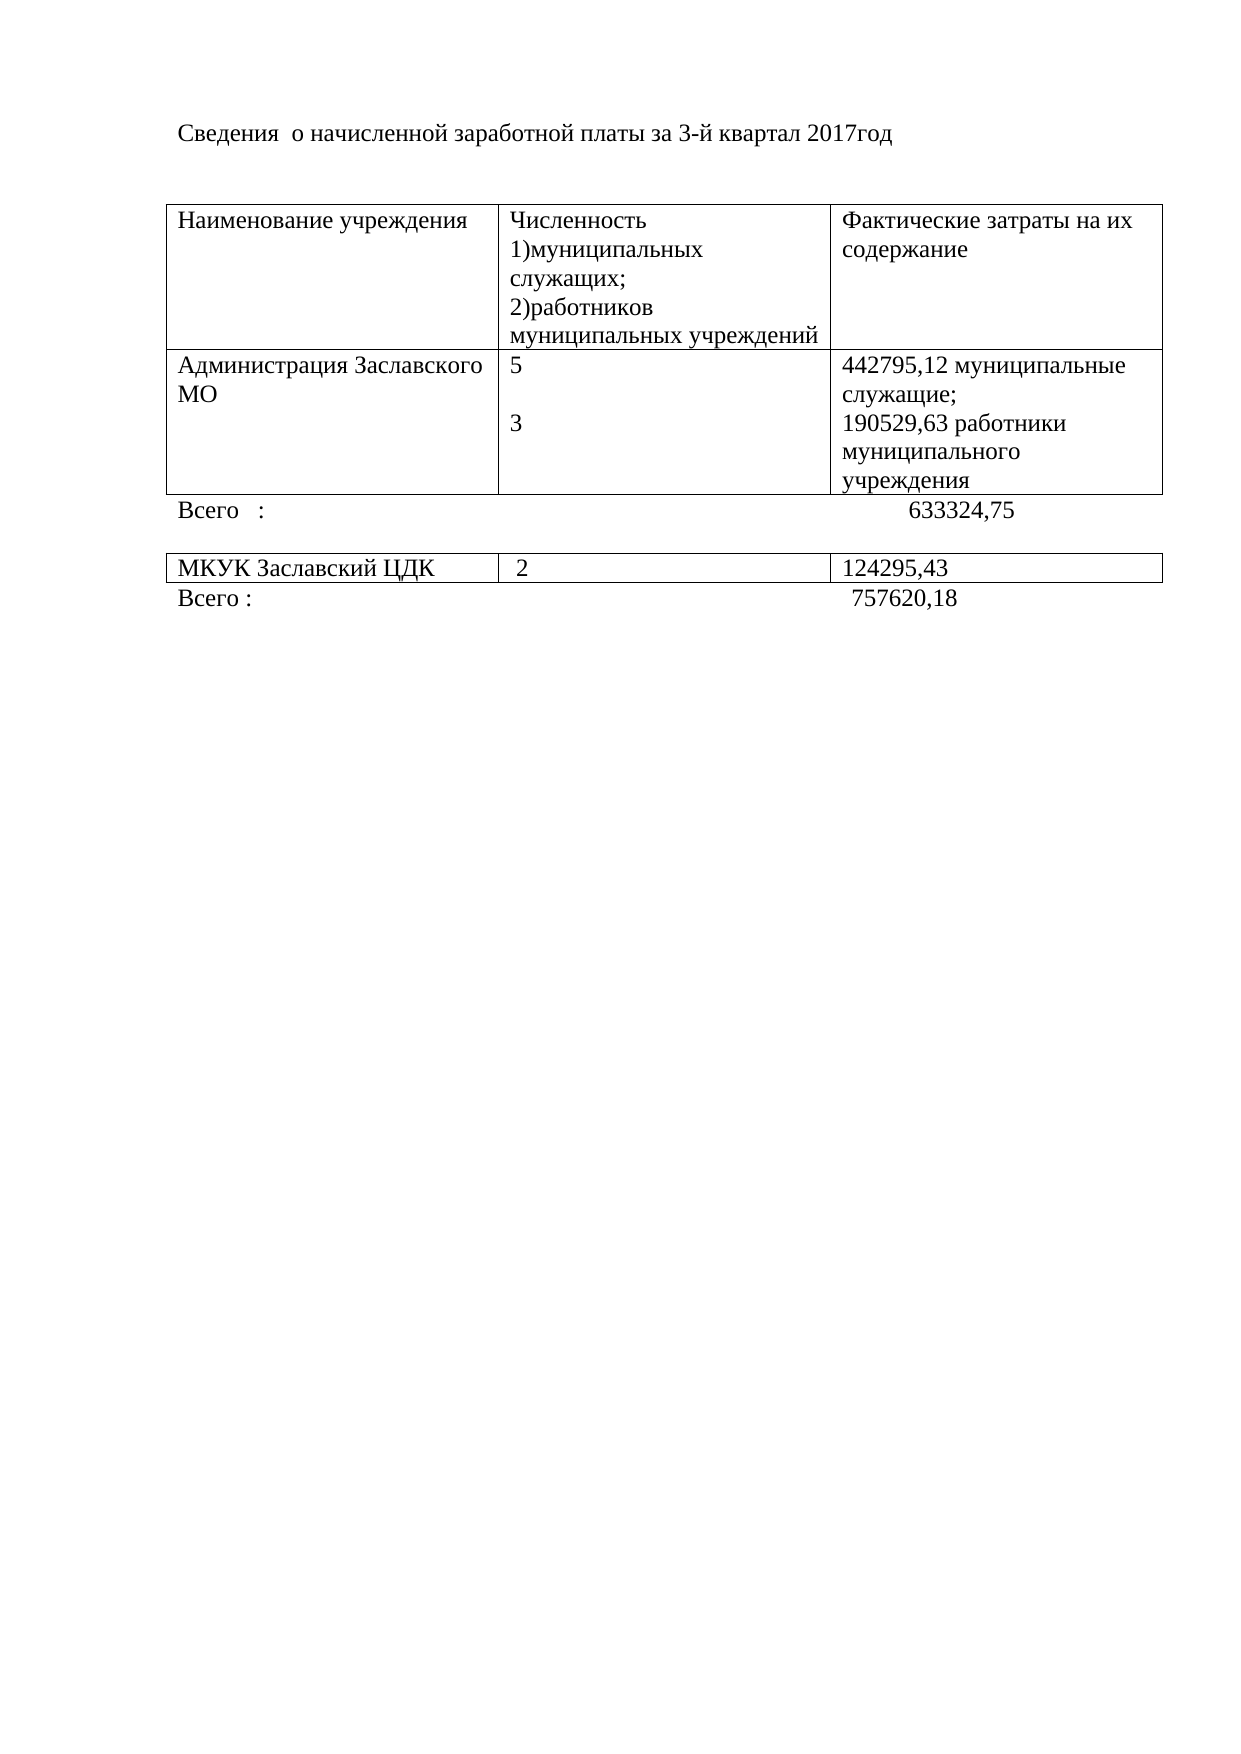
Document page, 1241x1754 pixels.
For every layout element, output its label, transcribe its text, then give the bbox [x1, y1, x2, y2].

table_header Численность 1)муниципальных служащих; 2)работников муниципальных учреждений [499, 205, 830, 349]
text Всего : 757620,18 [177, 583, 1152, 612]
table_header 124295,43 [831, 554, 1162, 582]
text Сведения о начисленной заработной платы за 3-й квартал 2017год [177, 118, 1152, 147]
table_cell Администрация Заславского МО [167, 350, 498, 494]
text Всего : 633324,75 [177, 495, 1152, 524]
table_cell 5 3 [499, 350, 830, 494]
table_header МКУК Заславский ЦДК [167, 554, 498, 582]
table_header Наименование учреждения [167, 205, 498, 349]
table_cell 442795,12 муниципальные служащие; 190529,63 работники муниципального учреждения [831, 350, 1162, 494]
table_header Фактические затраты на их содержание [831, 205, 1162, 349]
table_header 2 [499, 554, 830, 582]
